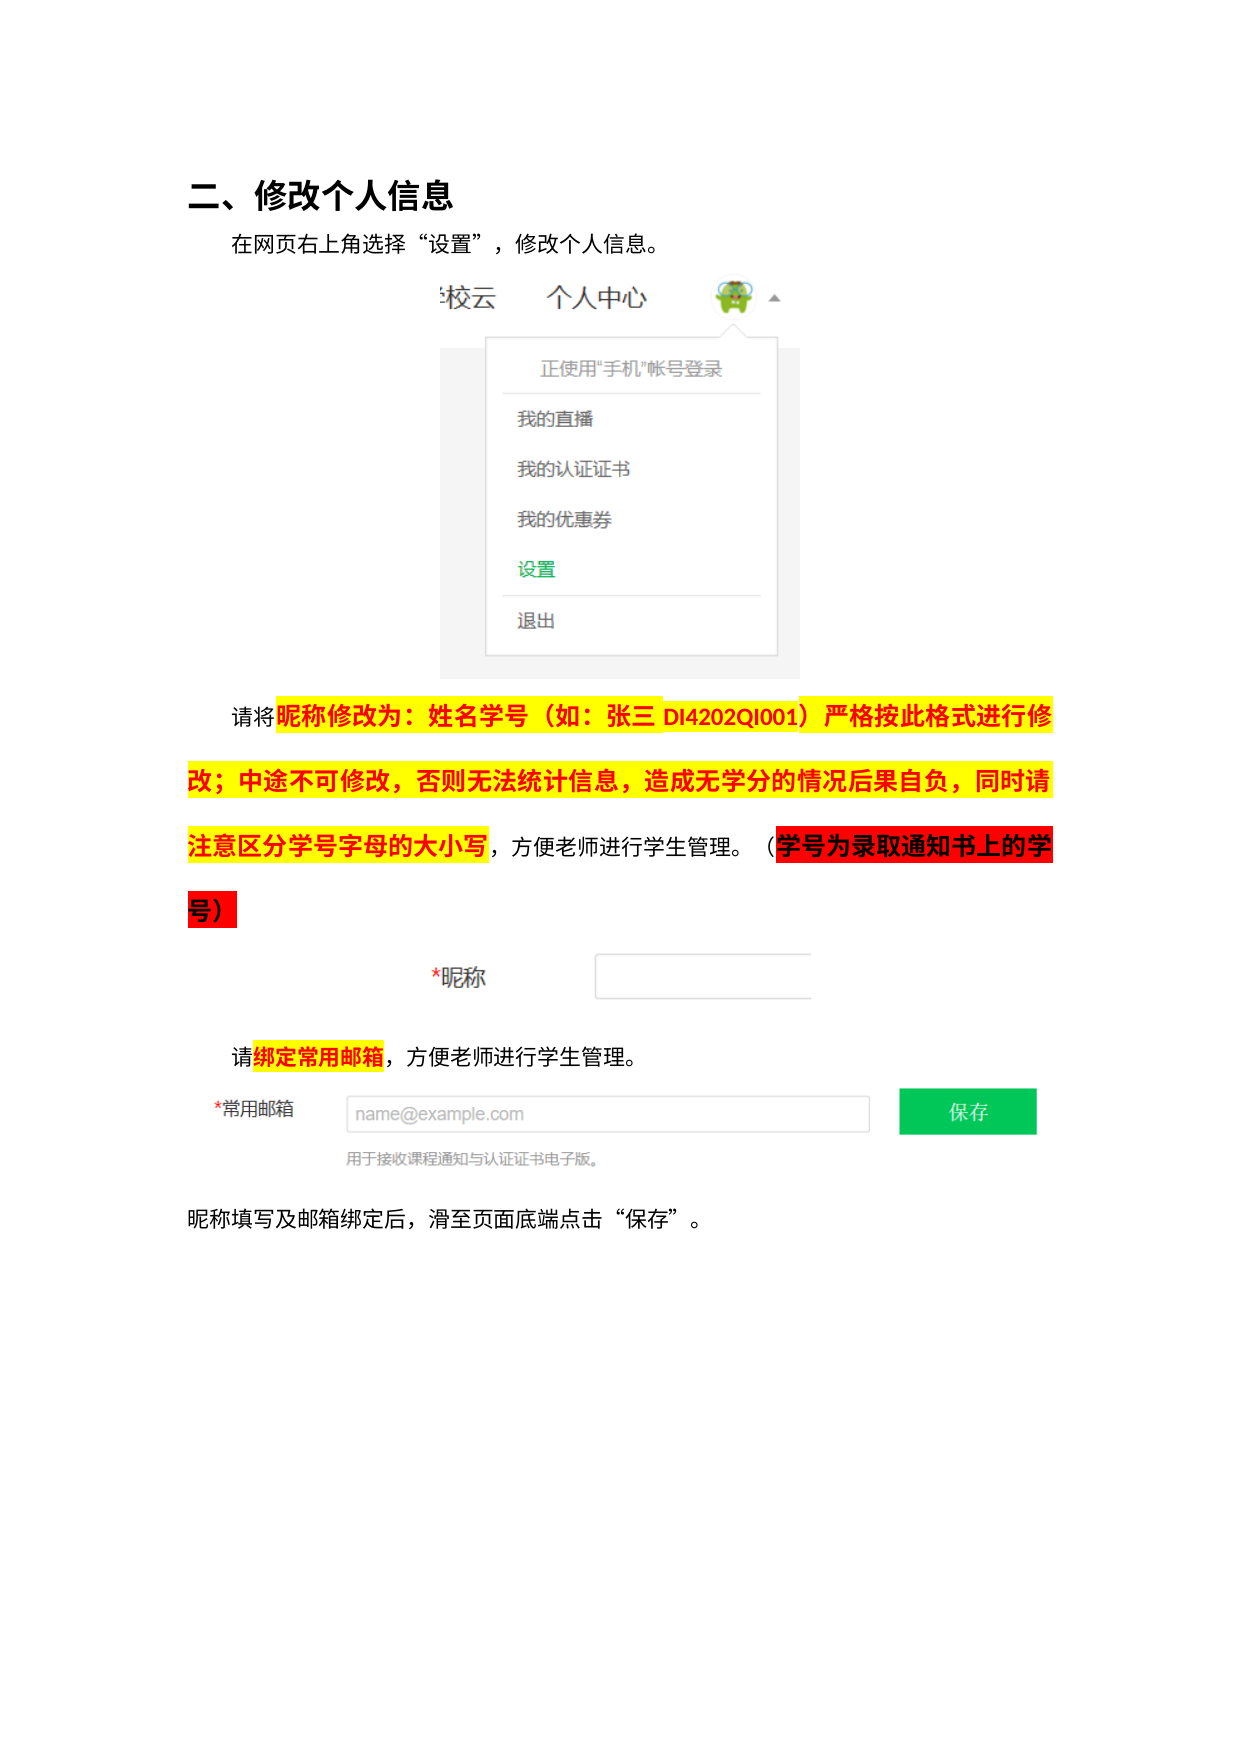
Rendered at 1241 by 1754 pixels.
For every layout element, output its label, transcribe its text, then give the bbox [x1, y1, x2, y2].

text 请将昵称修改为：姓名学号（如：张三DI4202QI001）严格按此格式进行修改；中途不可修改，否则无法统计信息，造成无学分的情况后果自负，同时请注意区分学号字母的大小写，方便老师进行学生管理。（学号为录取通知书上的学号） [187, 682, 1053, 942]
text 昵称填写及邮箱绑定后，滑至页面底端点击“保存”。 [187, 1202, 1053, 1234]
picture [440, 259, 800, 679]
text 请绑定常用邮箱，方便老师进行学生管理。 [187, 1039, 1053, 1072]
picture [428, 942, 812, 1021]
text 在网页右上角选择“设置”，修改个人信息。 [187, 227, 1053, 259]
list 修改个人信息 [187, 162, 1053, 227]
picture [187, 1072, 1053, 1185]
